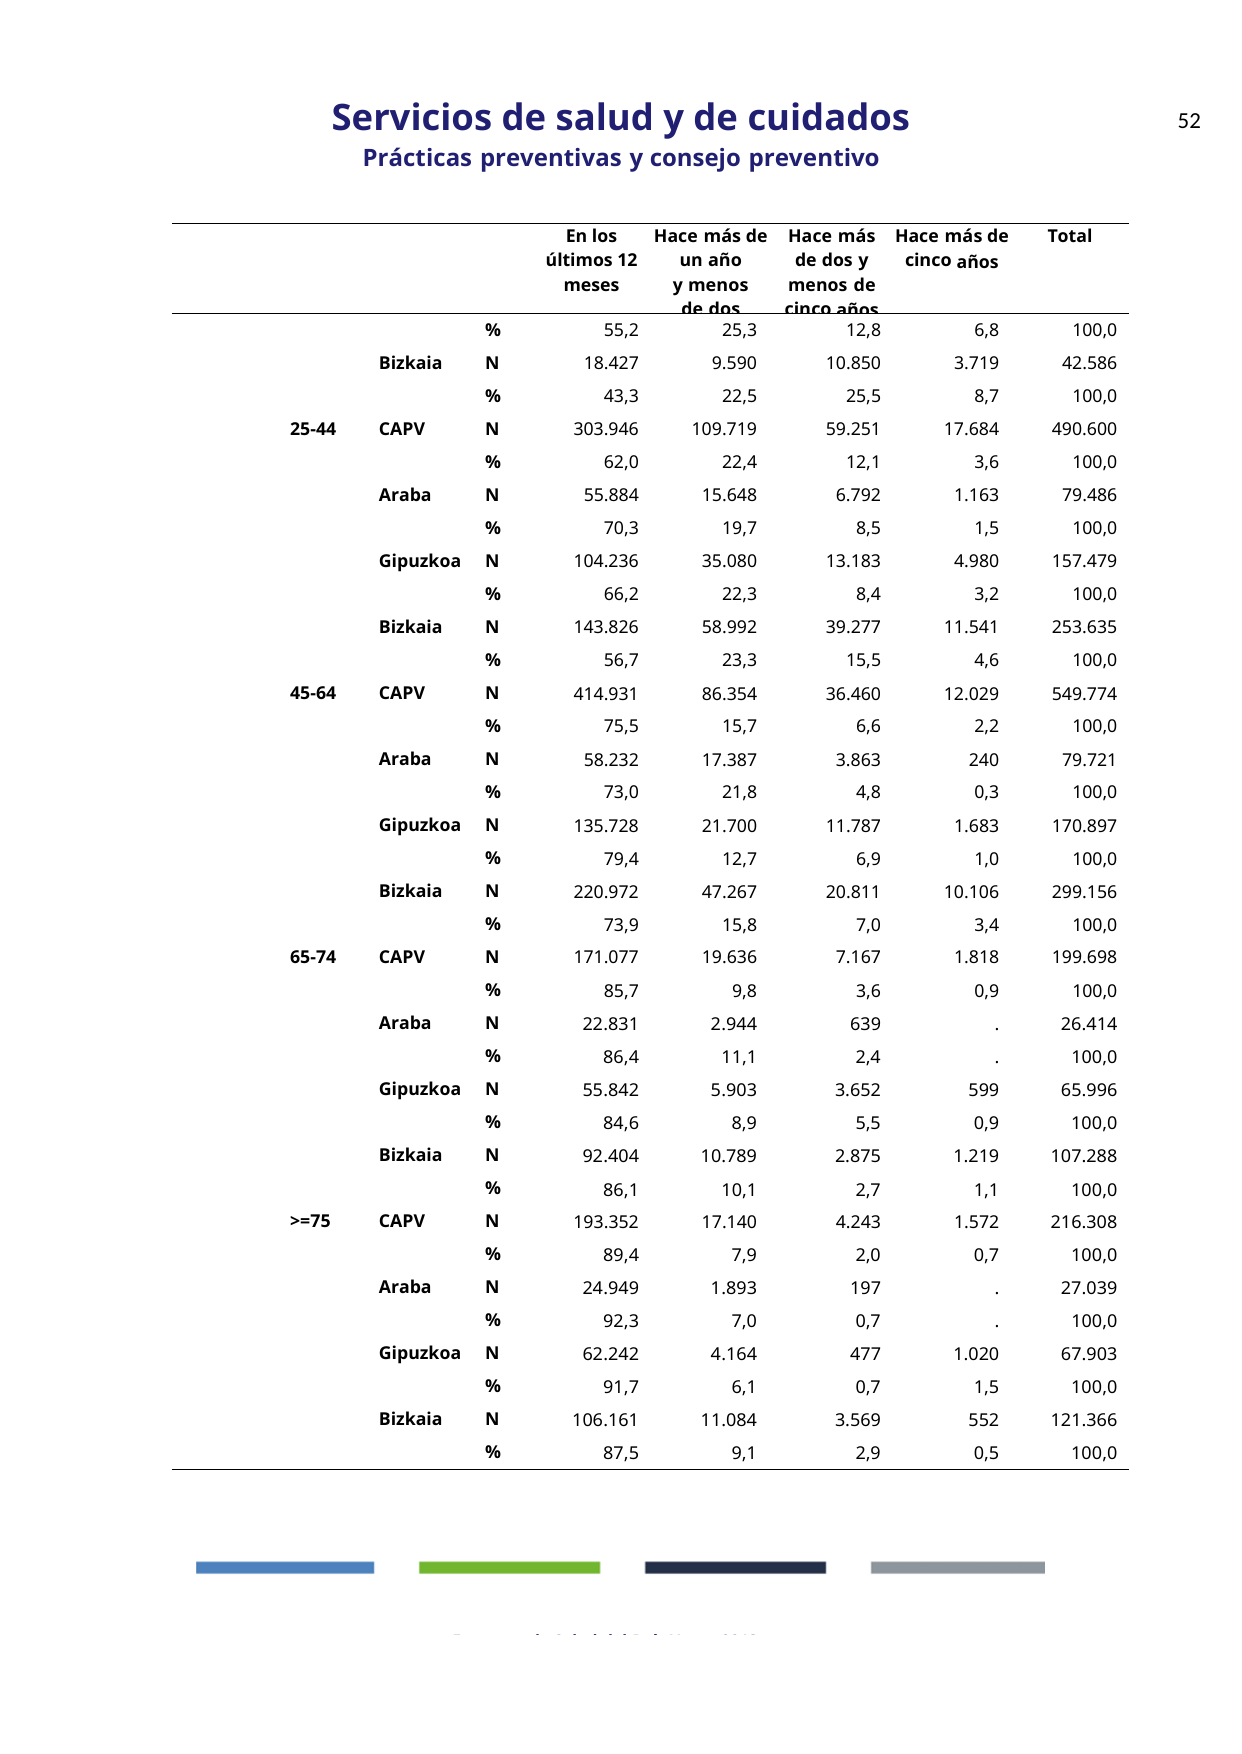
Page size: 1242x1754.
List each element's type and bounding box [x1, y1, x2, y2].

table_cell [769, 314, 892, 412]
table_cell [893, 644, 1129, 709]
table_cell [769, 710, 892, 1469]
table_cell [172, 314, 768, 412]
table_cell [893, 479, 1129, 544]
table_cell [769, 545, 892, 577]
picture [196, 1557, 1045, 1578]
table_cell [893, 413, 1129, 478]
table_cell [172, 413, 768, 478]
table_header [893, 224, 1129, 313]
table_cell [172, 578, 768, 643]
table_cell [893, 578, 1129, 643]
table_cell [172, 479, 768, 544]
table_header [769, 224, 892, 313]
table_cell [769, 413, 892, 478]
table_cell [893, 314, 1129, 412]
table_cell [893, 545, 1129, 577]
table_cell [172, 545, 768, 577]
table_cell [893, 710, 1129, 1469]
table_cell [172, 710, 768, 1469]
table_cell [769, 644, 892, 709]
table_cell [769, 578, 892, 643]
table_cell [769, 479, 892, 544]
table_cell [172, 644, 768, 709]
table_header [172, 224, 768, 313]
